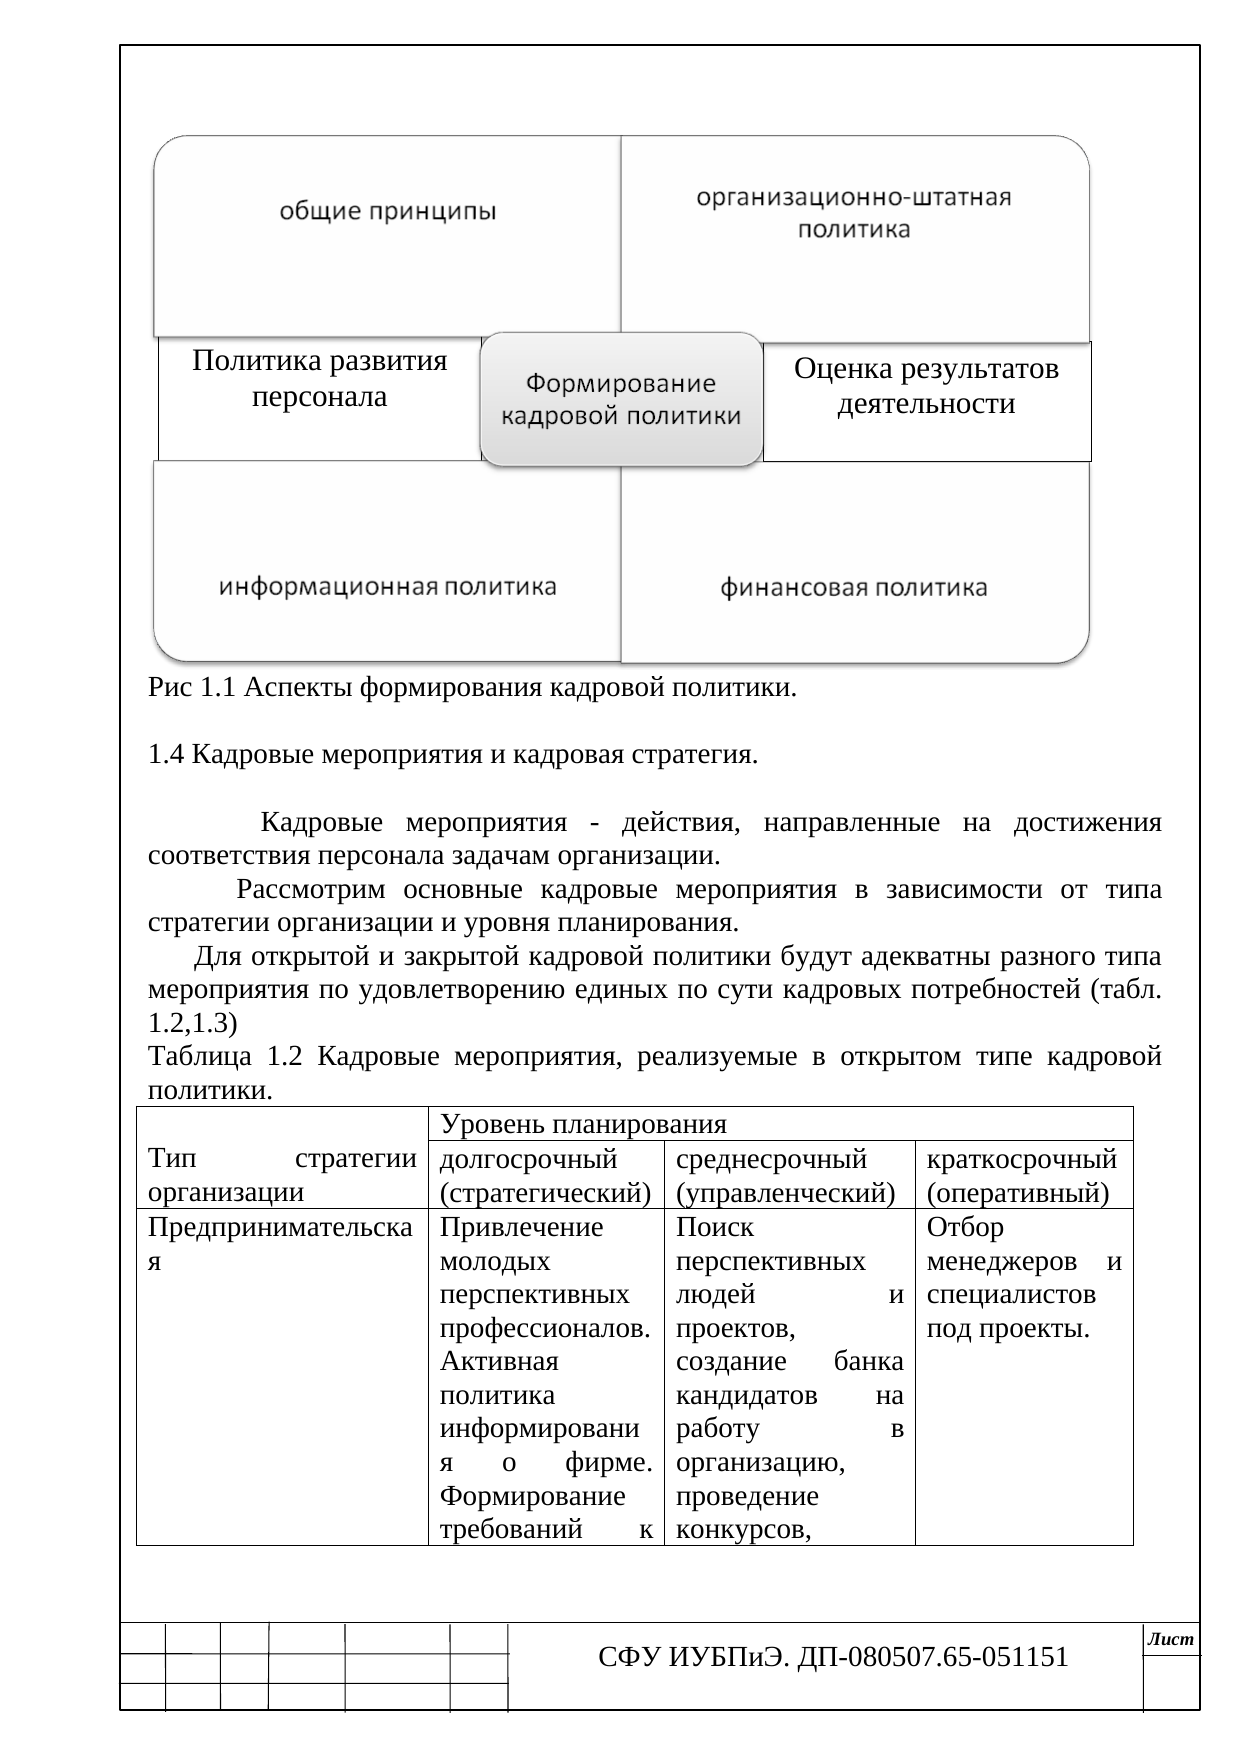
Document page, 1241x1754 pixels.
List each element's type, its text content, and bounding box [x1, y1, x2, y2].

text Для открытой и закрытой кадровой политики будут адекватны разного типа мероприятия по удовлетворению единых по сути кадровых потребностей (табл. 1.2,1.3) [148, 938, 1163, 1038]
table_cell долгосрочный (стратегический) [429, 1141, 664, 1208]
table_cell среднесрочный (управленческий) [665, 1141, 915, 1208]
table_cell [665, 1209, 915, 1545]
table_cell краткосрочный (оперативный) [916, 1141, 1133, 1208]
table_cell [429, 1209, 664, 1545]
text Рис 1.1 Аспекты формирования кадровой политики. [148, 669, 1163, 703]
table_header Уровень планирования [429, 1107, 1133, 1140]
text Таблица 1.2 Кадровые мероприятия, реализуемые в открытом типе кадровой политики. [148, 1038, 1163, 1106]
text 1.4 Кадровые мероприятия и кадровая стратегия. [148, 737, 1163, 770]
text Кадровые мероприятия - действия, направленные на достижения соответствия персонала задачам организации. [148, 804, 1163, 871]
text Рассмотрим основные кадровые мероприятия в зависимости от типа стратегии организации и уровня планирования. [148, 871, 1163, 938]
table_header Тип стратегии организации [137, 1107, 428, 1208]
picture [147, 134, 1097, 670]
table_cell Предпринимательская [137, 1209, 428, 1545]
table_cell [916, 1209, 1133, 1545]
